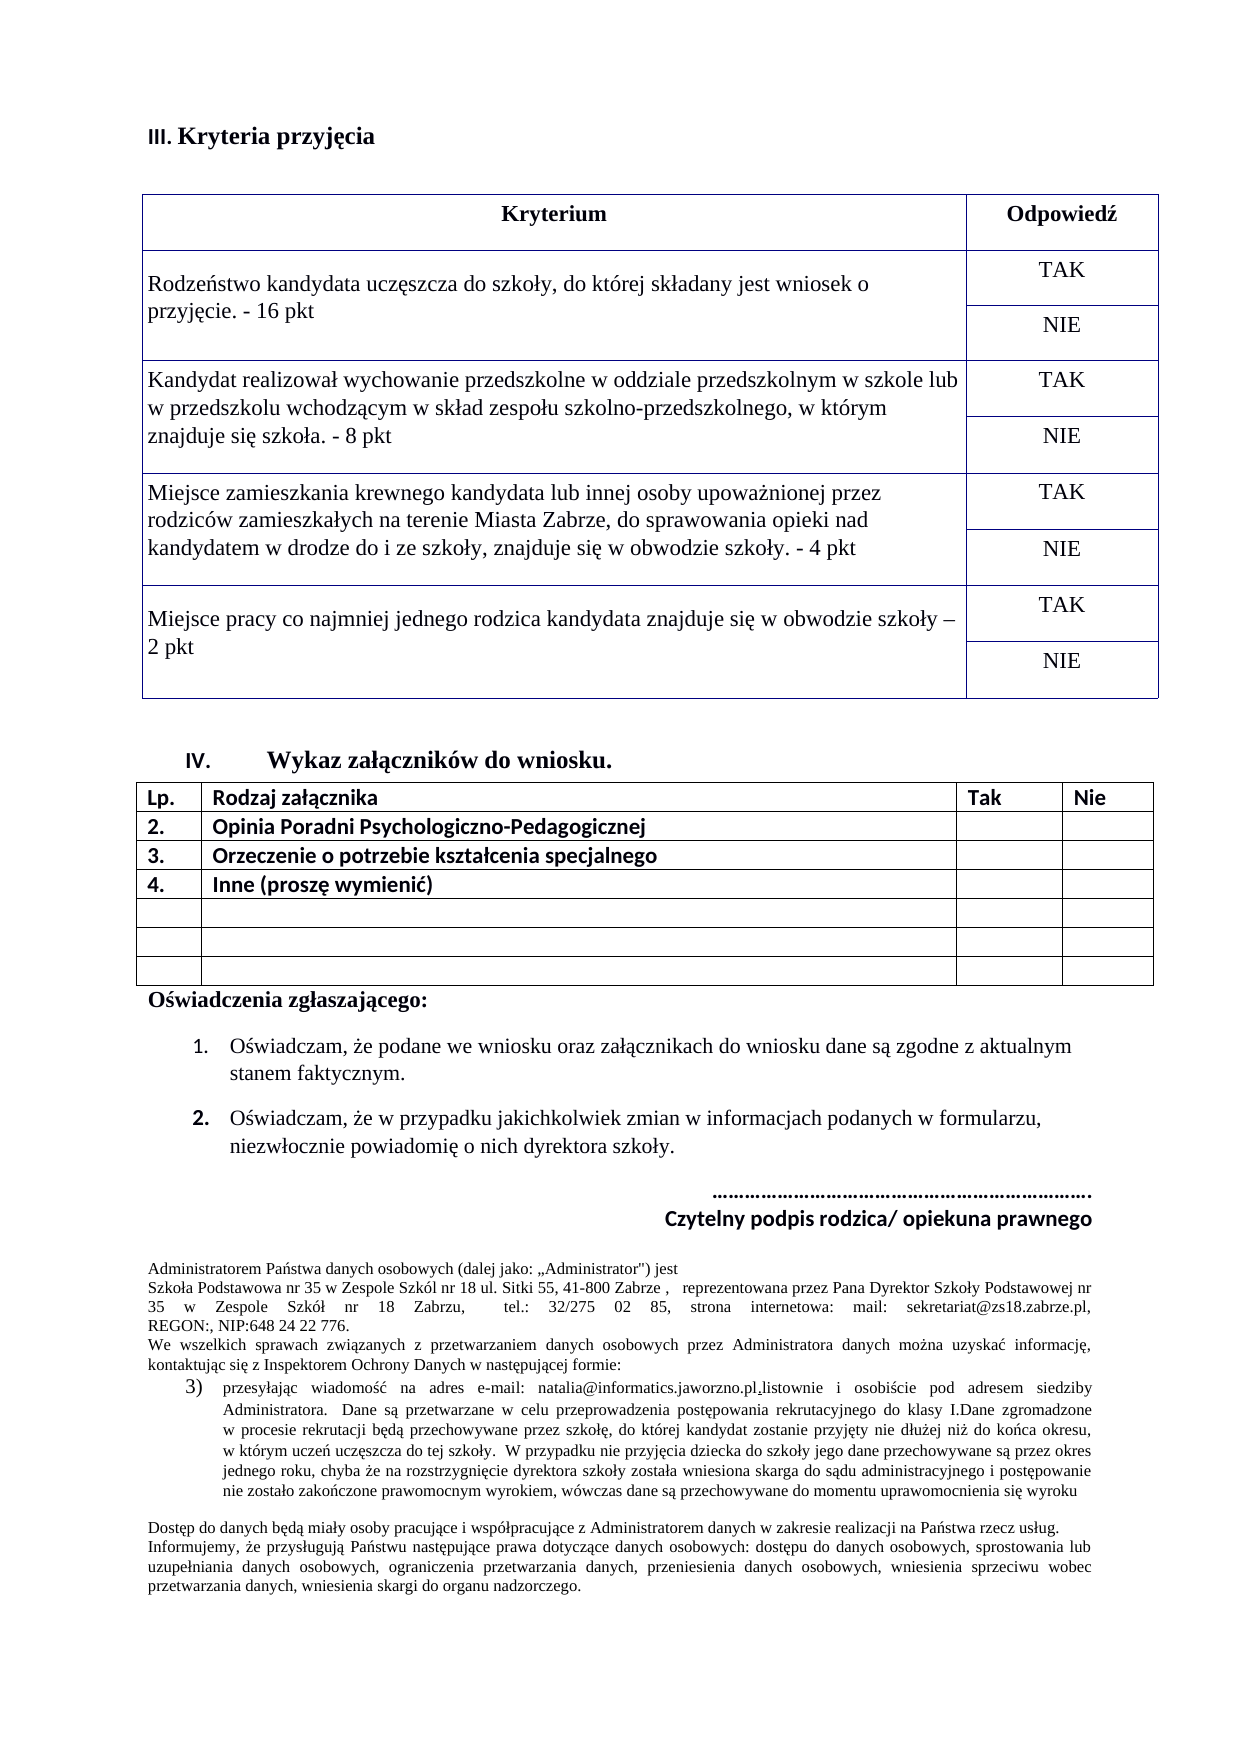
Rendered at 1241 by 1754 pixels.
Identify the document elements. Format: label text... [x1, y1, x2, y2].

table_cell NIE [967, 642, 1158, 698]
table_header Rodzaj załącznika [202, 783, 956, 811]
table_cell [957, 841, 1062, 869]
table_header Tak [957, 783, 1062, 811]
table_cell [957, 957, 1062, 985]
table_cell 2. [137, 812, 201, 840]
text Oświadczenia zgłaszającego: [148, 986, 1093, 1013]
table_cell Kandydat realizował wychowanie przedszkolne w oddziale przedszkolnym w szkole lub w przedszkolu wchodzącym w skład zespołu szkolno-przedszkolnego, w którym znajduje się szkoła. - 8 pkt [143, 361, 966, 472]
text ……………………………………………………………. [148, 1176, 1093, 1204]
text Dostęp do danych będą miały osoby pracujące i współpracujące z Administratorem danych w zakresie realizacji na Państwa rzecz usług. [148, 1518, 1093, 1537]
table_cell NIE [967, 530, 1158, 585]
table_header Nie [1063, 783, 1153, 811]
table_cell [1063, 928, 1153, 956]
table_cell [1063, 870, 1153, 898]
text We wszelkich sprawach związanych z przetwarzaniem danych osobowych przez Administratora danych można uzyskać informację, kontaktując się z Inspektorem Ochrony Danych w następującej formie: [148, 1335, 1093, 1373]
text Szkoła Podstawowa nr 35 w Zespole Szkól nr 18 ul. Sitki 55, 41-800 Zabrze , reprezentowana przez Pana Dyrektor Szkoły Podstawowej nr 35 w Zespole Szkół nr 18 Zabrzu, tel.: 32/275 02 85, strona internetowa: mail: sekretariat@zs18.zabrze.pl, REGON:, NIP:648 24 22 776. [148, 1278, 1093, 1335]
table_cell Orzeczenie o potrzebie kształcenia specjalnego [202, 841, 956, 869]
table_cell Miejsce pracy co najmniej jednego rodzica kandydata znajduje się w obwodzie szkoły – 2 pkt [143, 586, 966, 698]
table_cell Opinia Poradni Psychologiczno-Pedagogicznej [202, 812, 956, 840]
table_cell 4. [137, 870, 201, 898]
table_cell [137, 928, 201, 956]
table_cell [957, 928, 1062, 956]
table_cell [957, 812, 1062, 840]
table_cell TAK [967, 474, 1158, 529]
table_cell [137, 899, 201, 927]
text Informujemy, że przysługują Państwu następujące prawa dotyczące danych osobowych: dostępu do danych osobowych, sprostowania lub uzupełniania danych osobowych, ograniczenia przetwarzania danych, przeniesienia danych osobowych, wniesienia sprzeciwu wobec przetwarzania danych, wniesienia skargi do organu nadzorczego. [148, 1537, 1093, 1595]
table_cell TAK [967, 251, 1158, 305]
table_cell [202, 928, 956, 956]
table_cell [1063, 841, 1153, 869]
table_header Kryterium [143, 195, 966, 250]
table_cell [1063, 899, 1153, 927]
list Wykaz załączników do wniosku. [185, 745, 1093, 774]
table_cell [957, 899, 1062, 927]
table_cell [957, 870, 1062, 898]
list przesyłając wiadomość na adres e-mail: natalia@informatics.jaworzno.pl.listownie i osobiście pod adresem siedziby Administratora. Dane są przetwarzane w celu przeprowadzenia postępowania rekrutacyjnego do klasy I.Dane zgromadzone w procesie rekrutacji będą przechowywane przez szkołę, do której kandydat zostanie przyjęty nie dłużej niż do końca okresu, w którym uczeń uczęszcza do tej szkoły. W przypadku nie przyjęcia dziecka do szkoły jego dane przechowywane są przez okres jednego roku, chyba że na rozstrzygnięcie dyrektora szkoły została wniesiona skarga do sądu administracyjnego i postępowanie nie zostało zakończone prawomocnym wyrokiem, wówczas dane są przechowywane do momentu uprawomocnienia się wyroku [185, 1373, 1093, 1500]
list Kryteria przyjęcia [148, 121, 1093, 150]
table_cell Rodzeństwo kandydata uczęszcza do szkoły, do której składany jest wniosek o przyjęcie. - 16 pkt [143, 251, 966, 360]
list Oświadczam, że podane we wniosku oraz załącznikach do wniosku dane są zgodne z aktualnym stanem faktycznym. [192, 1032, 1093, 1085]
table_cell TAK [967, 361, 1158, 416]
table_cell TAK [967, 586, 1158, 641]
table_cell 3. [137, 841, 201, 869]
text Administratorem Państwa danych osobowych (dalej jako: „Administrator") jest [148, 1258, 1093, 1278]
table_cell Inne (proszę wymienić) [202, 870, 956, 898]
table_cell Miejsce zamieszkania krewnego kandydata lub innej osoby upoważnionej przez rodziców zamieszkałych na terenie Miasta Zabrze, do sprawowania opieki nad kandydatem w drodze do i ze szkoły, znajduje się w obwodzie szkoły. - 4 pkt [143, 474, 966, 585]
table_cell [202, 957, 956, 985]
table_header Odpowiedź [967, 195, 1158, 250]
table_cell [202, 899, 956, 927]
list Oświadczam, że w przypadku jakichkolwiek zmian w informacjach podanych w formularzu, niezwłocznie powiadomię o nich dyrektora szkoły. [192, 1103, 1093, 1158]
table_cell NIE [967, 417, 1158, 472]
table_cell [1063, 812, 1153, 840]
table_header Lp. [137, 783, 201, 811]
table_cell [137, 957, 201, 985]
table_cell [1063, 957, 1153, 985]
table_cell NIE [967, 306, 1158, 360]
text Czytelny podpis rodzica/ opiekuna prawnego [148, 1204, 1093, 1232]
